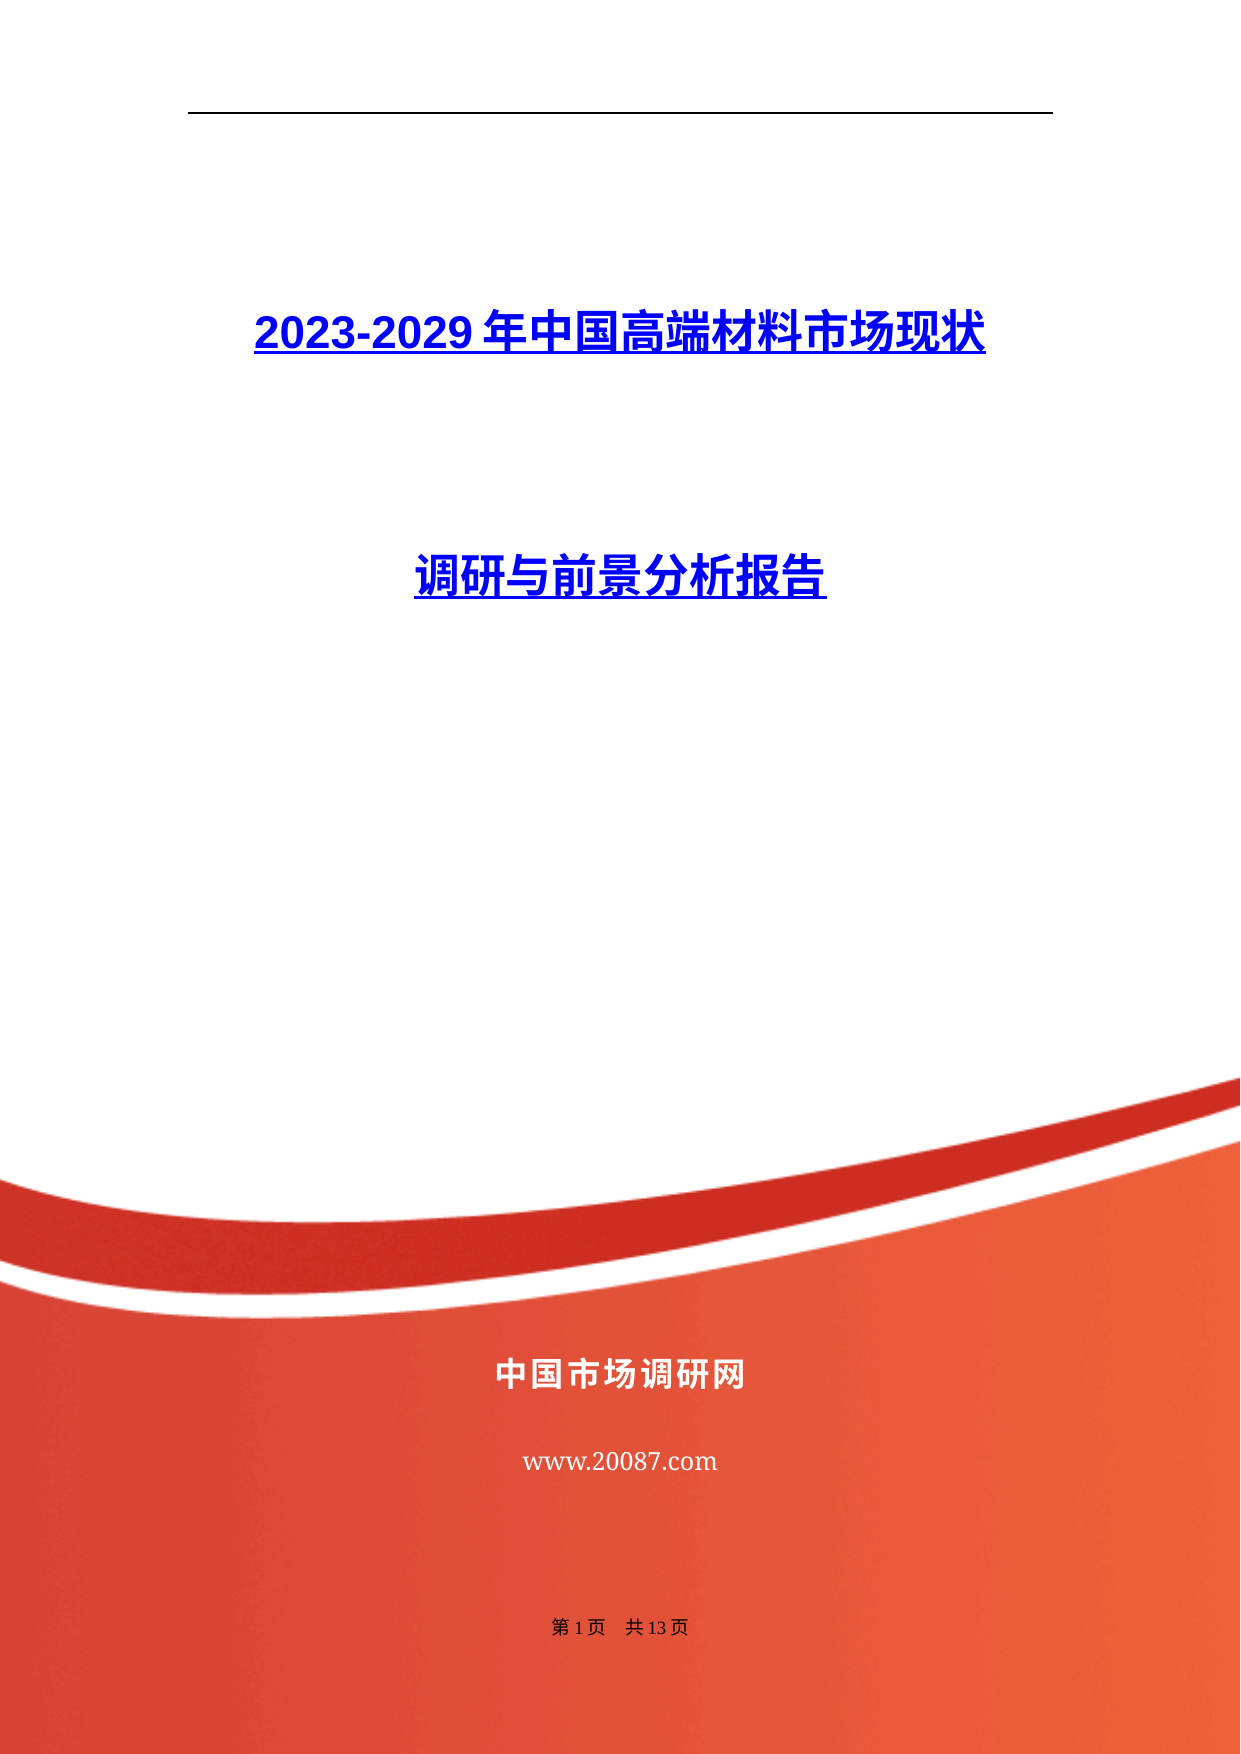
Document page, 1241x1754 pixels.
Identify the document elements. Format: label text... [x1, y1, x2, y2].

picture [0, 1006, 1241, 1754]
table_header 2023-2029年中国高端材料市场现状调研与前景分析报告 [188, 207, 1053, 773]
subtitle 中国市场调研网 [187, 1339, 1053, 1404]
text www.20087.com [187, 1428, 1053, 1493]
